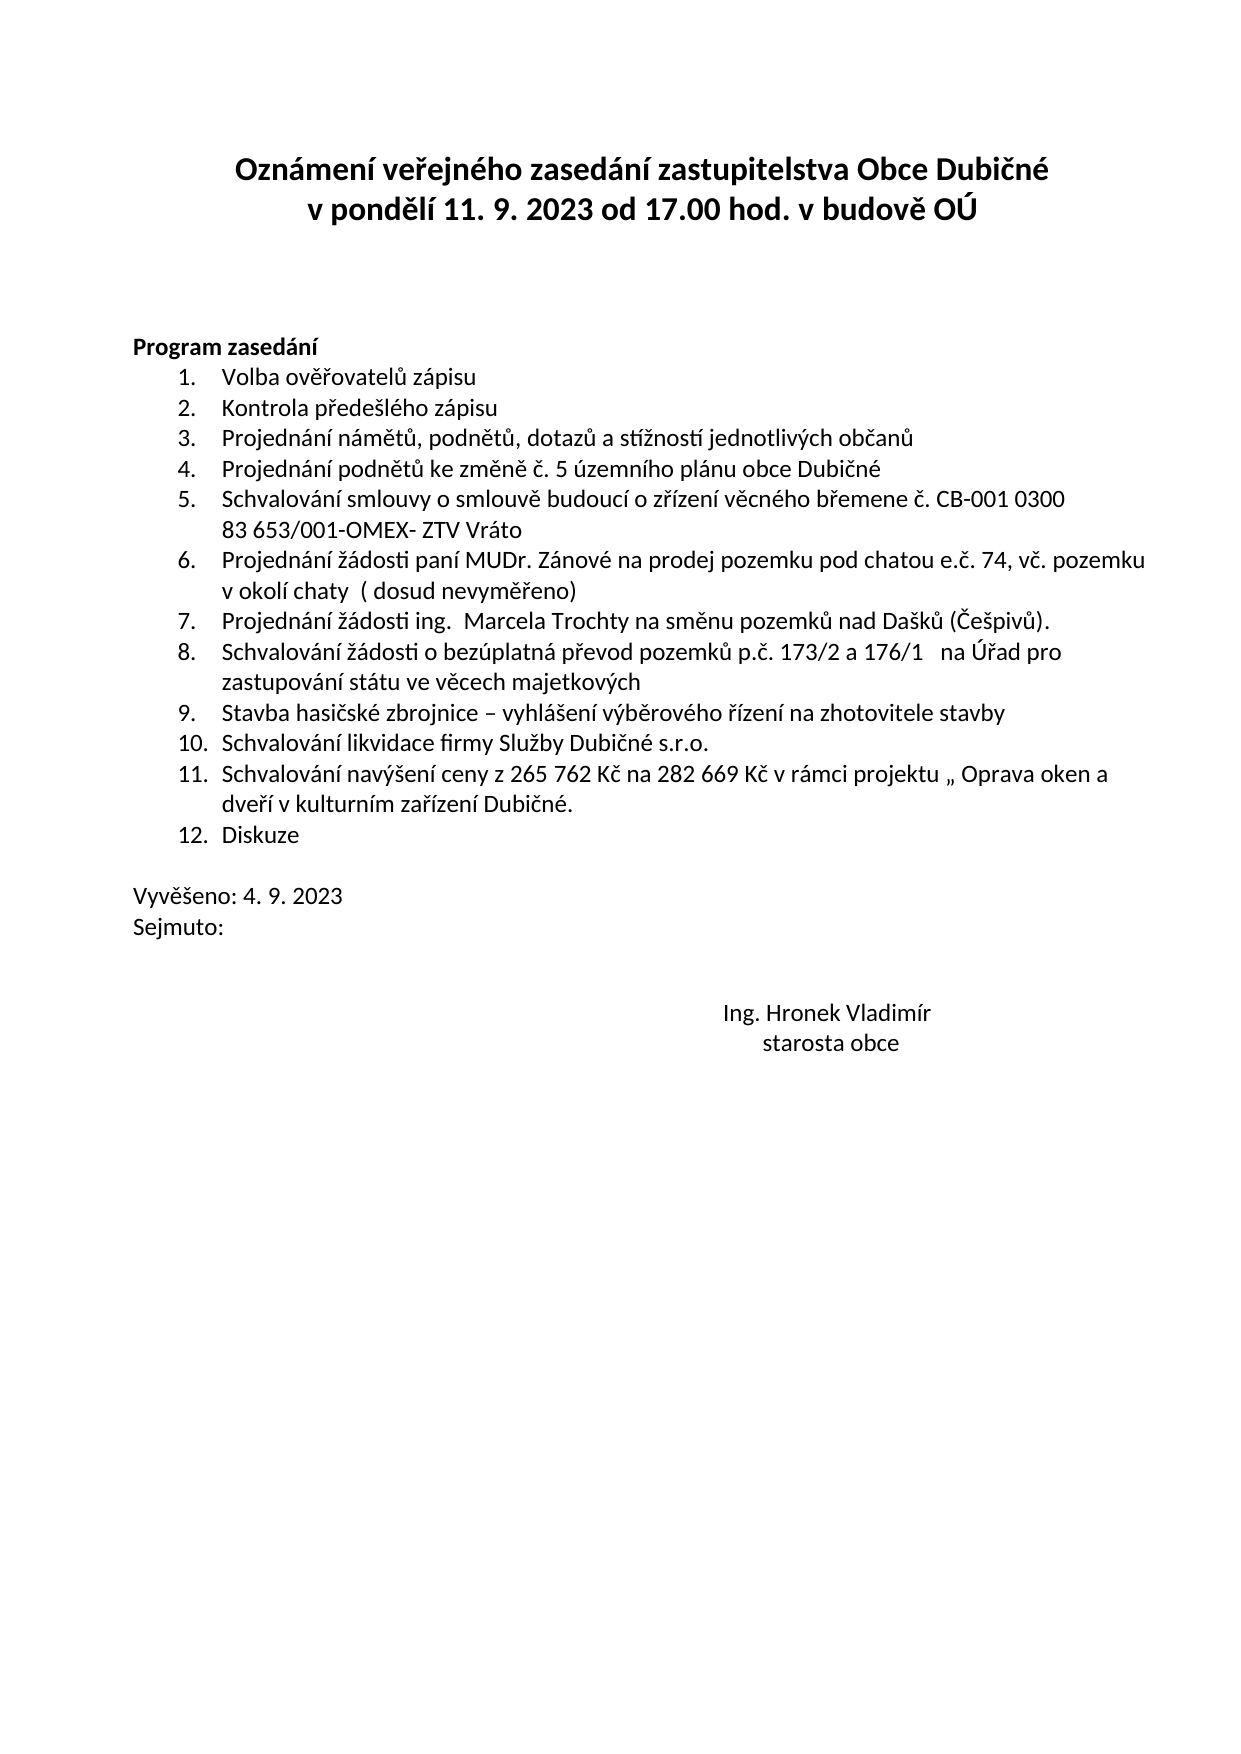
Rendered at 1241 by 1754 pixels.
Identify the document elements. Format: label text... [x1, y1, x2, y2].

text starosta obce [133, 1028, 1152, 1058]
list Projednání podnětů ke změně č. 5 územního plánu obce Dubičné [177, 453, 1152, 483]
text Ing. Hronek Vladimír [133, 997, 1152, 1028]
list Schvalování smlouvy o smlouvě budoucí o zřízení věcného břemene č. CB-001 0300 83 653/001-OMEX- ZTV Vráto [177, 483, 1152, 544]
list Kontrola předešlého zápisu [177, 392, 1152, 422]
list Schvalování žádosti o bezúplatná převod pozemků p.č. 173/2 a 176/1 na Úřad pro zastupování státu ve věcech majetkových [177, 636, 1152, 697]
list Projednání námětů, podnětů, dotazů a stížností jednotlivých občanů [177, 422, 1152, 453]
text Sejmuto: [133, 911, 1152, 941]
text Oznámení veřejného zasedání zastupitelstva Obce Dubičné [133, 148, 1152, 188]
list Projednání žádosti ing. Marcela Trochty na směnu pozemků nad Dašků (Češpivů). [177, 606, 1152, 636]
list Diskuze [177, 819, 1152, 850]
list Stavba hasičské zbrojnice – vyhlášení výběrového řízení na zhotovitele stavby [177, 697, 1152, 728]
text Program zasedání [133, 331, 1152, 361]
list Schvalování navýšení ceny z 265 762 Kč na 282 669 Kč v rámci projektu „ Oprava oken a dveří v kulturním zařízení Dubičné. [177, 758, 1152, 819]
list Projednání žádosti paní MUDr. Zánové na prodej pozemku pod chatou e.č. 74, vč. pozemku v okolí chaty ( dosud nevyměřeno) [177, 544, 1152, 606]
text Vyvěšeno: 4. 9. 2023 [133, 880, 1152, 911]
text v pondělí 11. 9. 2023 od 17.00 hod. v budově OÚ [133, 188, 1152, 229]
list Volba ověřovatelů zápisu [177, 361, 1152, 392]
list Schvalování likvidace firmy Služby Dubičné s.r.o. [177, 728, 1152, 758]
